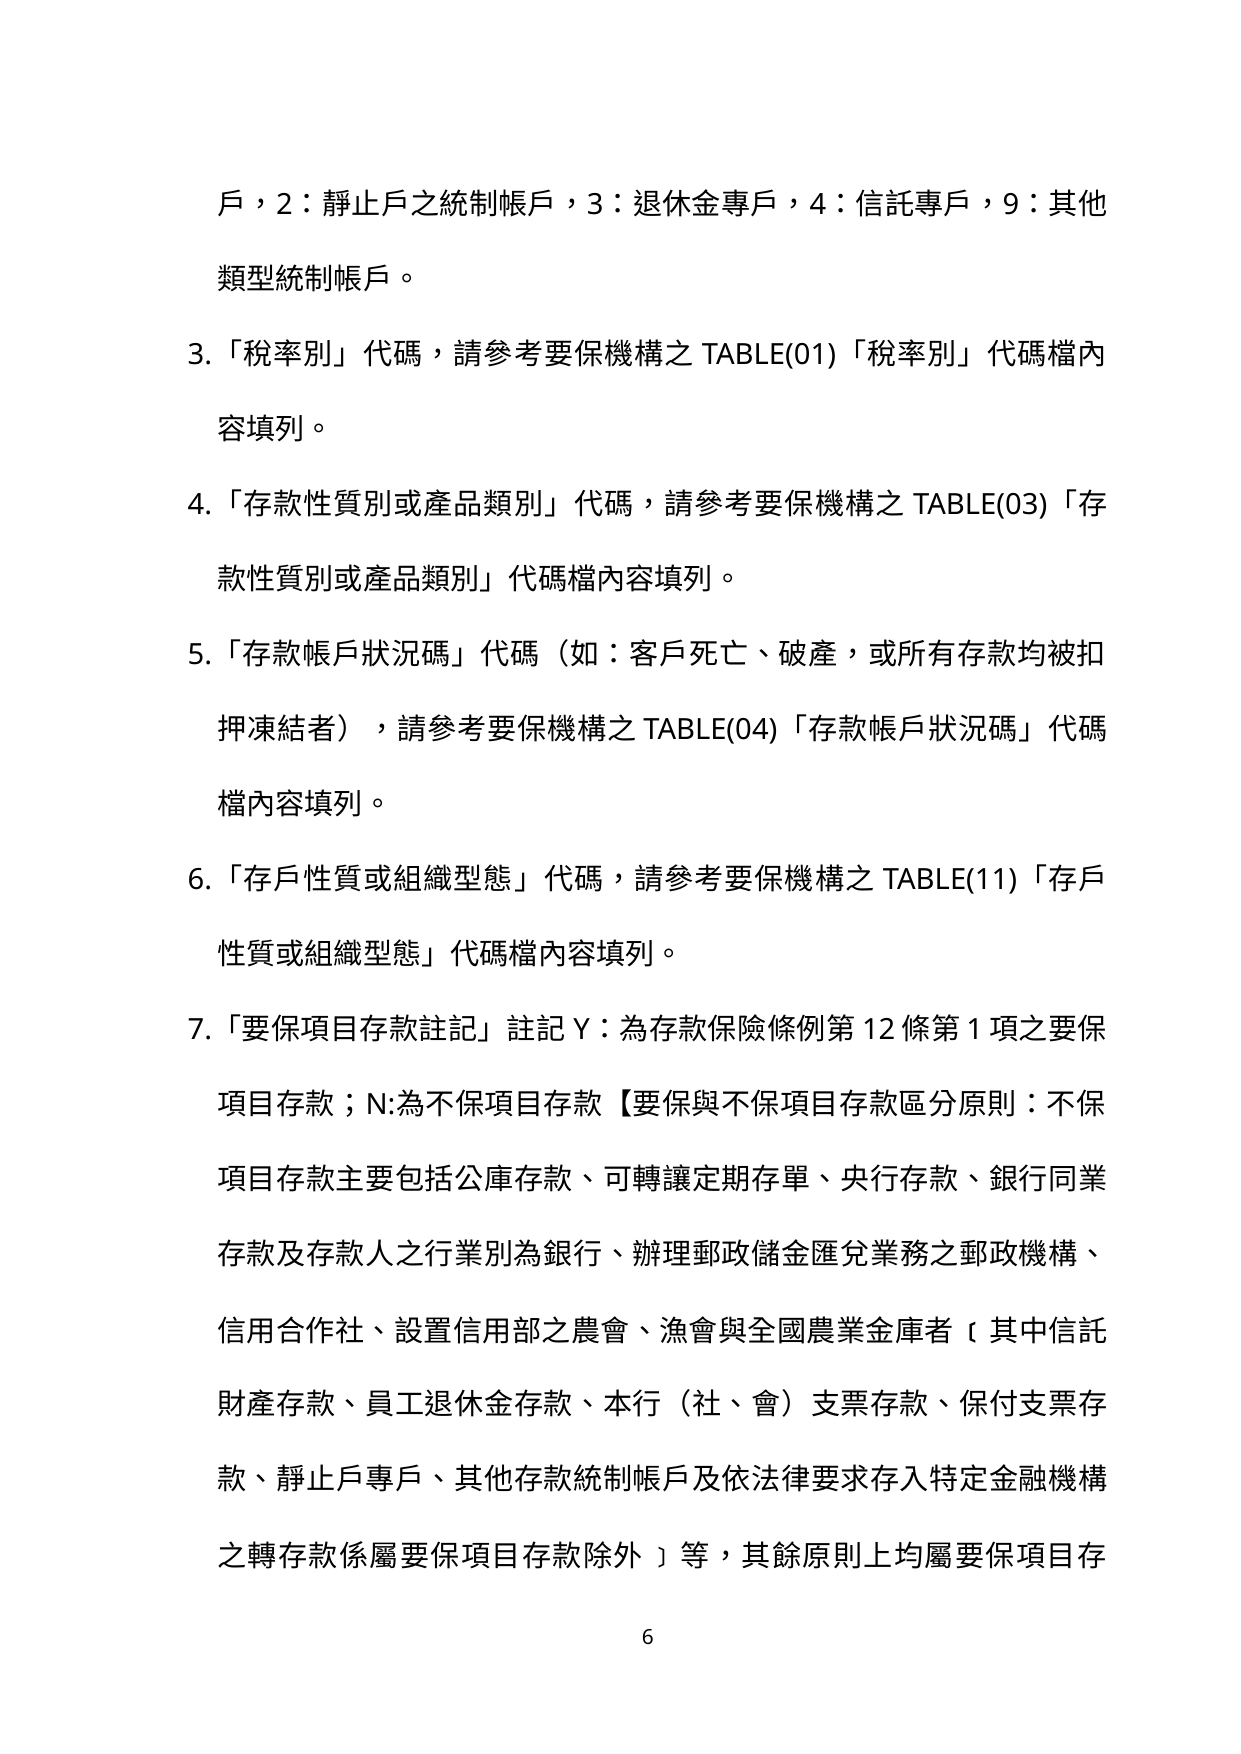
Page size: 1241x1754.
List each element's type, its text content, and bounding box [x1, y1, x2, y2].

text 3.「稅率別」代碼，請參考要保機構之TABLE(01)「稅率別」代碼檔內容填列。 [187, 314, 1107, 464]
text 5.「存款帳戶狀況碼」代碼（如：客戶死亡、破產，或所有存款均被扣押凍結者），請參考要保機構之TABLE(04)「存款帳戶狀況碼」代碼檔內容填列。 [187, 614, 1107, 839]
text 4.「存款性質別或產品類別」代碼，請參考要保機構之TABLE(03)「存款性質別或產品類別」代碼檔內容填列。 [187, 464, 1107, 614]
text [187, 989, 1107, 1589]
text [187, 164, 1107, 314]
text 6.「存戶性質或組織型態」代碼，請參考要保機構之TABLE(11)「存戶性質或組織型態」代碼檔內容填列。 [187, 839, 1107, 989]
